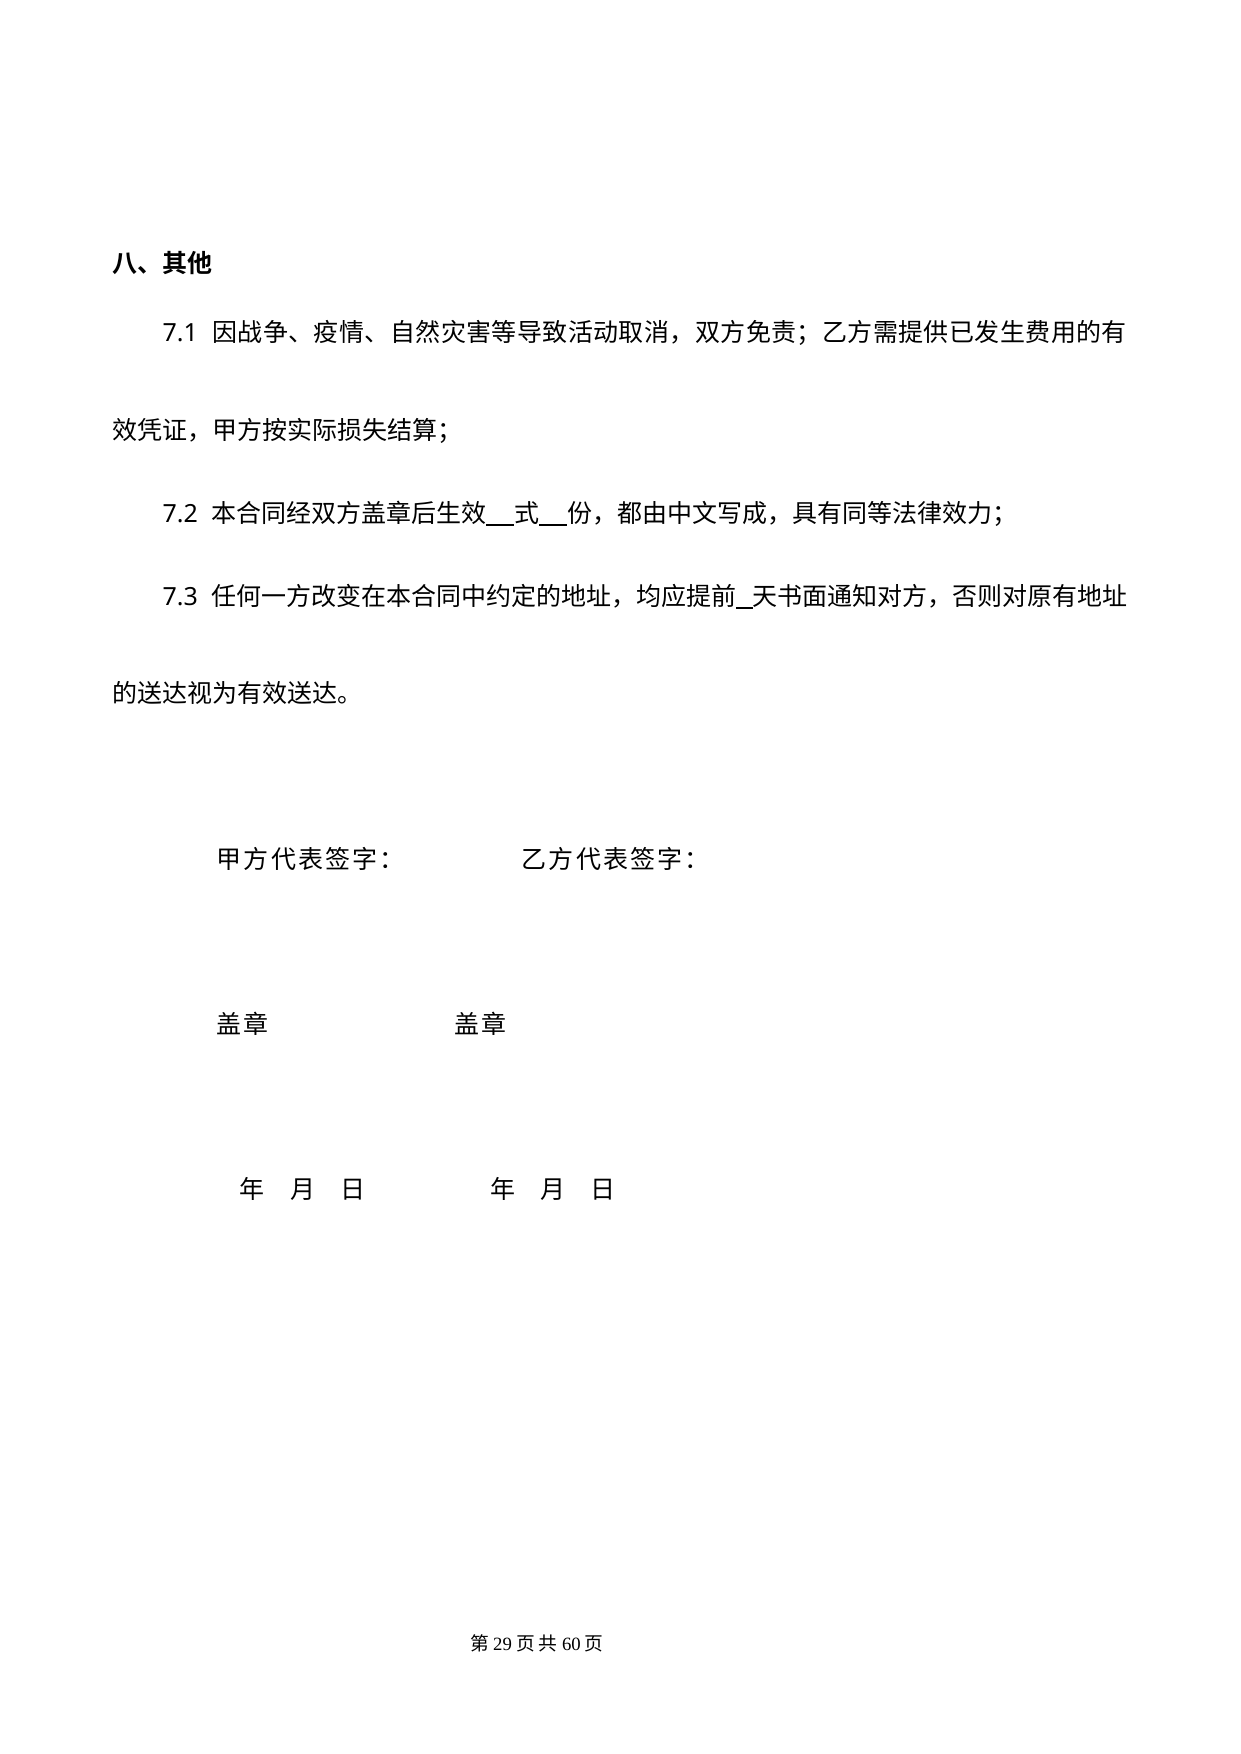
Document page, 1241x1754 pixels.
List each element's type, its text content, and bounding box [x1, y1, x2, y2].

text 7.1 因战争、疫情、自然灾害等导致活动取消，双方免责；乙方需提供已发生费用的有效凭证，甲方按实际损失结算； [112, 298, 1128, 461]
text 盖章 盖章 [112, 990, 1128, 1055]
text 甲方代表签字： 乙方代表签字： [112, 825, 1128, 890]
text 八、其他 [112, 244, 1128, 280]
text 7.2 本合同经双方盖章后生效 式 份，都由中文写成，具有同等法律效力； [112, 479, 1128, 544]
text 7.3 任何一方改变在本合同中约定的地址，均应提前 天书面通知对方，否则对原有地址的送达视为有效送达。 [112, 562, 1128, 724]
text 年 月 日 年 月 日 [112, 1155, 1128, 1220]
